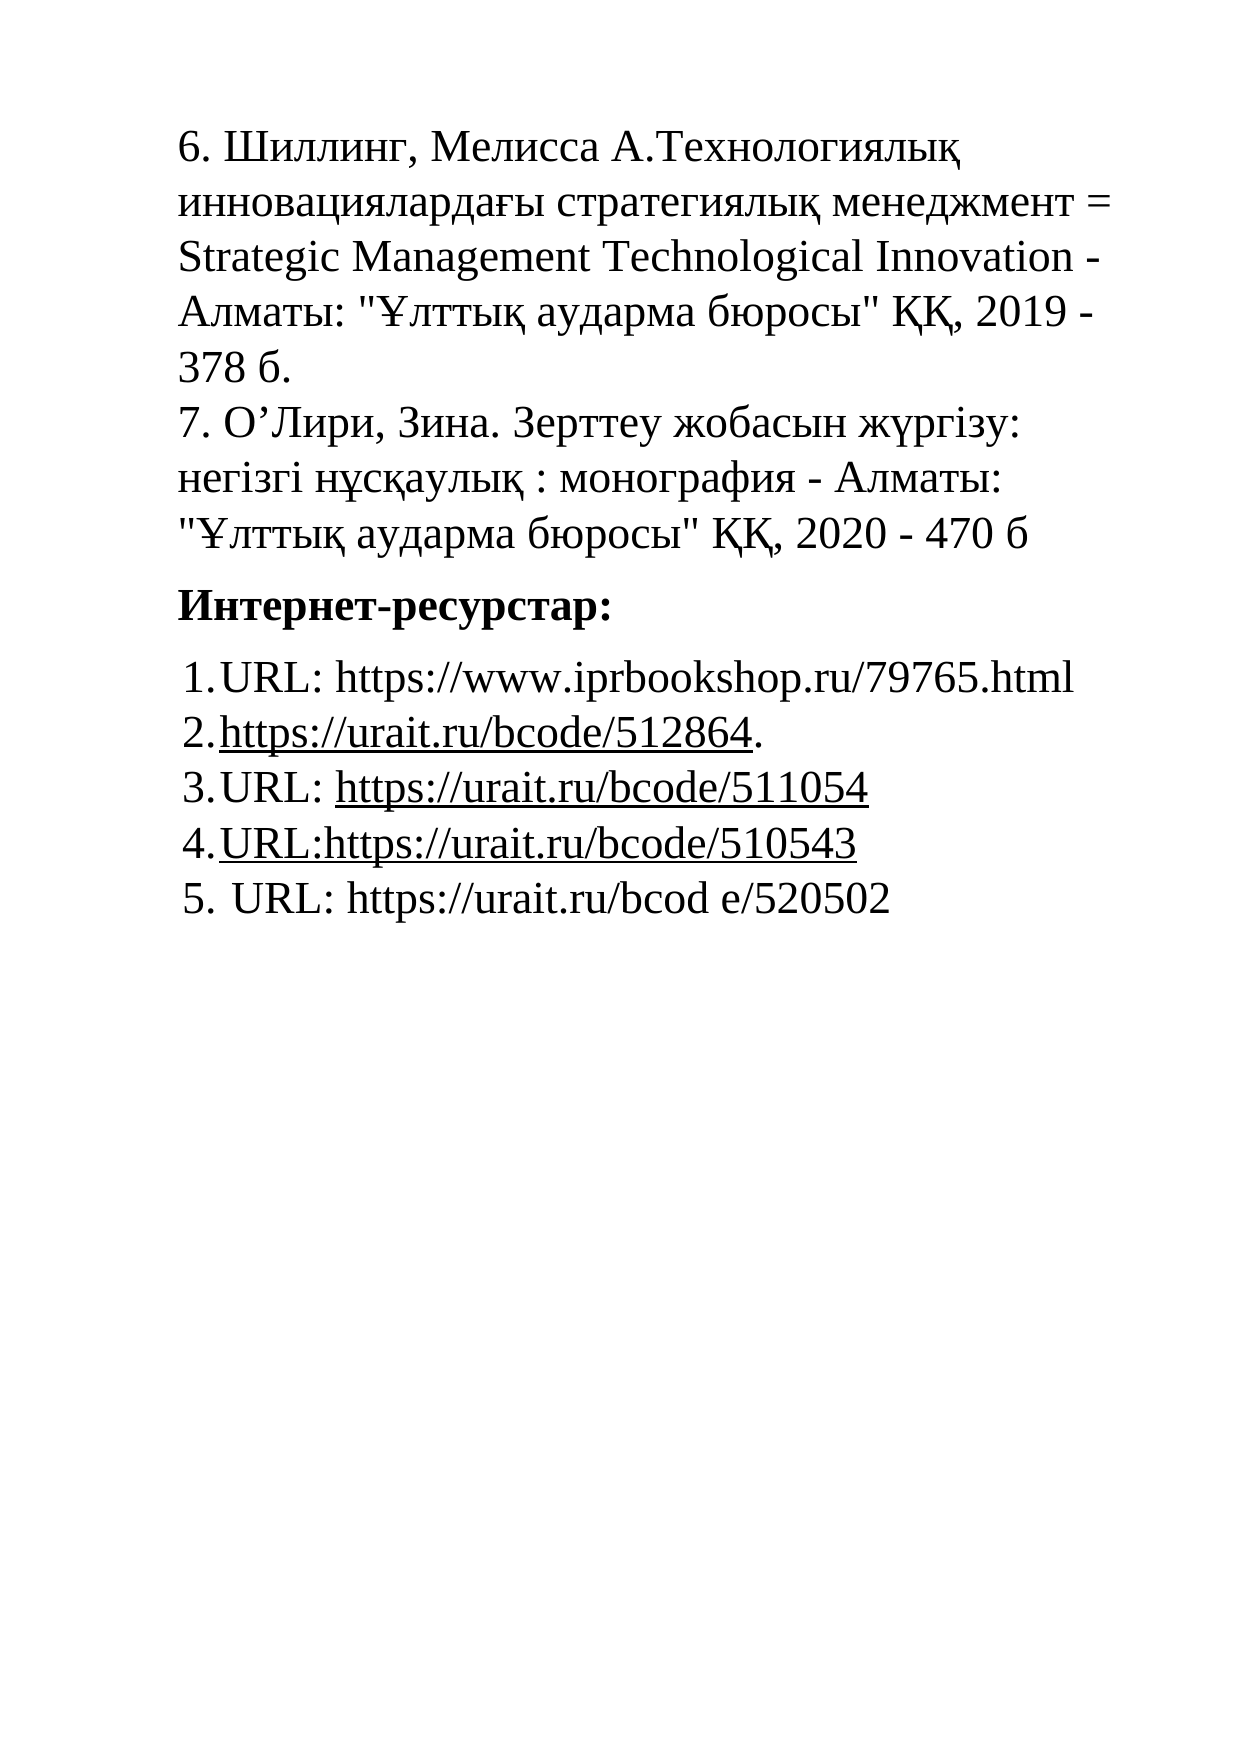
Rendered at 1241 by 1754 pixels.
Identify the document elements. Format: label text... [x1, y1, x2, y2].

list https://urait.ru/bcode/512864. [182, 704, 1152, 757]
list URL: https://www.iprbookshop.ru/79765.html [182, 649, 1152, 702]
list URL: https://urait.ru/bcode/511054 [182, 760, 1152, 813]
list URL:https://urait.ru/bcode/510543 [182, 815, 1152, 868]
text 6. Шиллинг, Мелисса А.Технологиялық инновациялардағы стратегиялық менеджмент = Strategic Management Technological Innovation - Алматы: "Ұлттық аударма бюросы" ҚҚ, 2019 - 378 б. [177, 118, 1152, 392]
text 7. О’Лири, Зина. Зерттеу жобасын жүргізу: негізгі нұсқаулық : монография - Алматы: "Ұлттық аударма бюросы" ҚҚ, 2020 - 470 б [177, 395, 1152, 558]
list URL: https://urait.ru/bcod e/520502 [182, 871, 1152, 923]
text Интернет-ресурстар: [177, 577, 1152, 630]
